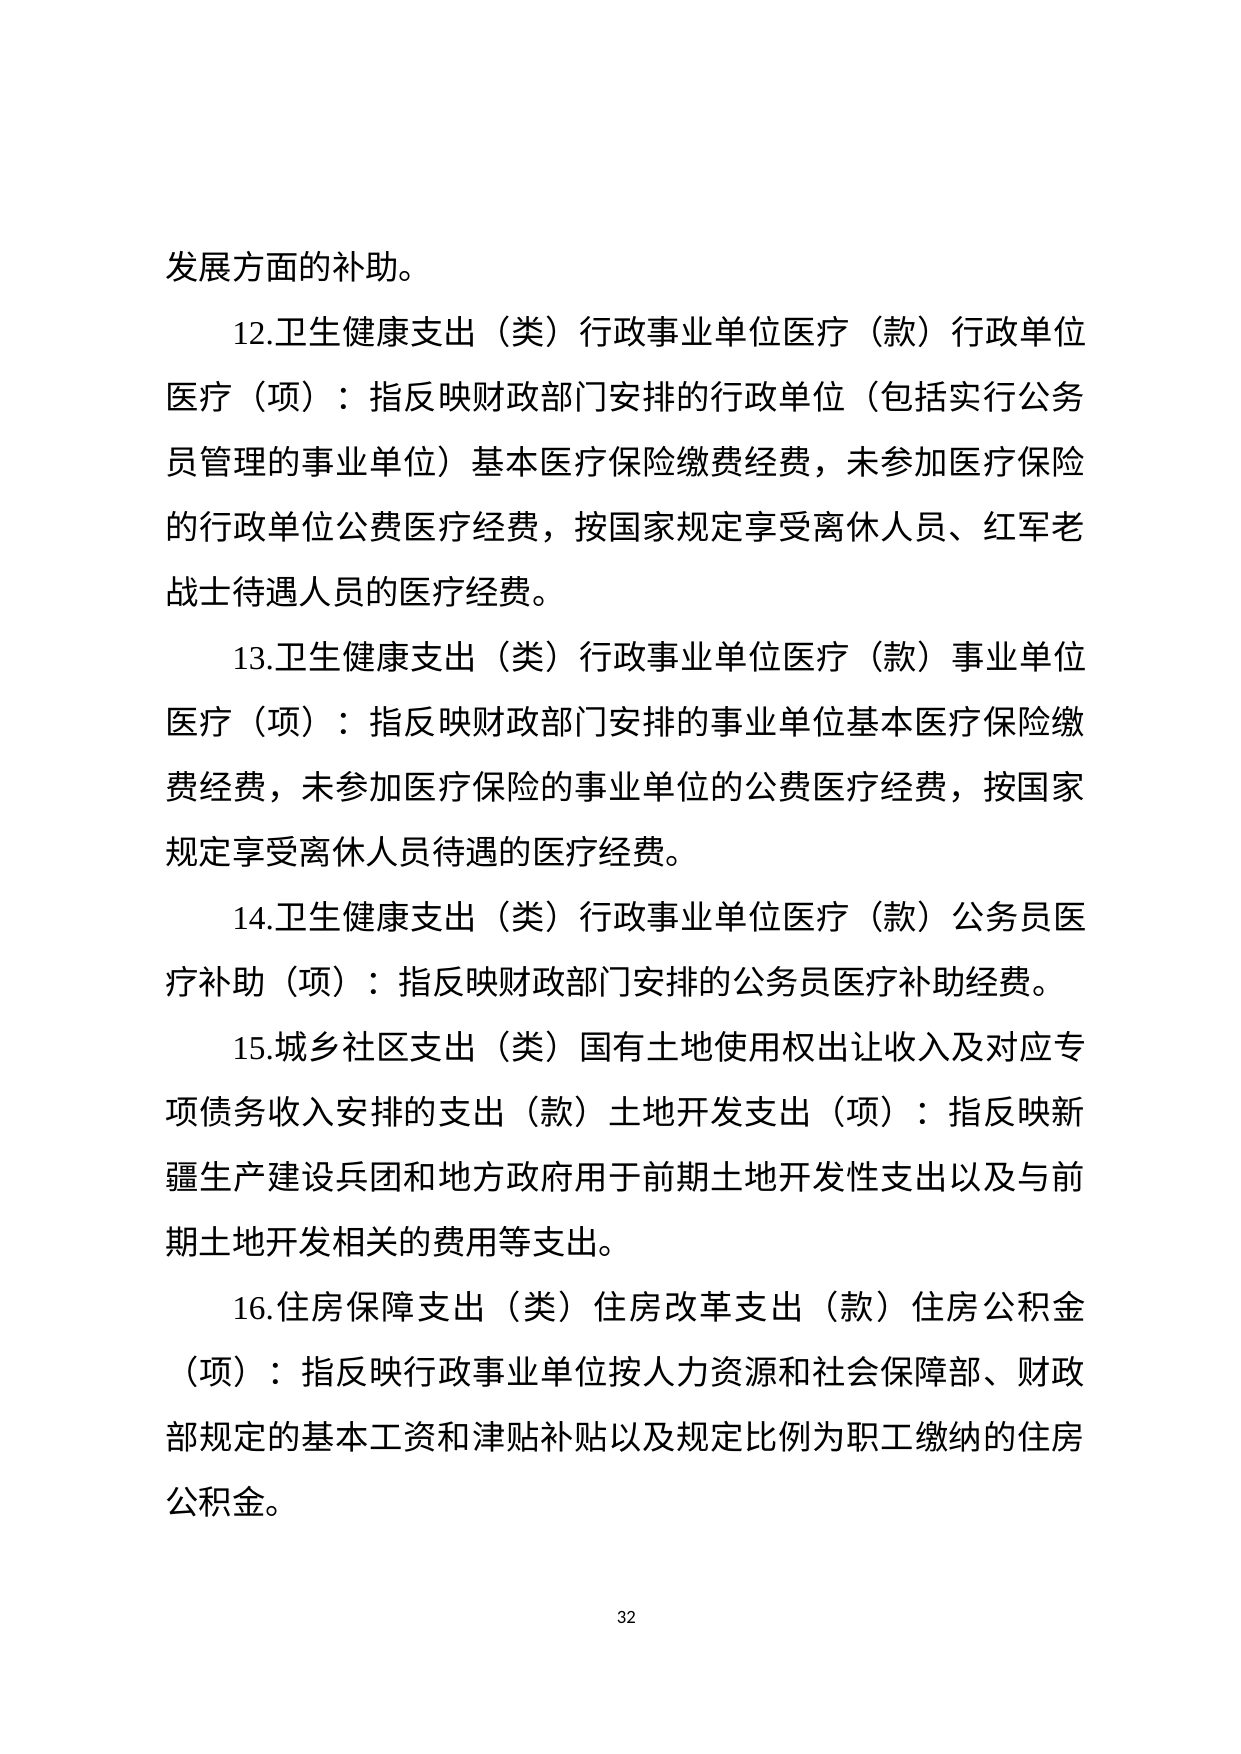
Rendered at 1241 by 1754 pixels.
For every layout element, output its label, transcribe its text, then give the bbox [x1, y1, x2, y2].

text 14.卫生健康支出（类）行政事业单位医疗（款）公务员医疗补助（项）：指反映财政部门安排的公务员医疗补助经费。 [165, 883, 1087, 1013]
text 12.卫生健康支出（类）行政事业单位医疗（款）行政单位医疗（项）：指反映财政部门安排的行政单位（包括实行公务员管理的事业单位）基本医疗保险缴费经费，未参加医疗保险的行政单位公费医疗经费，按国家规定享受离休人员、红军老战士待遇人员的医疗经费。 [165, 298, 1087, 623]
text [165, 233, 1087, 298]
text 16.住房保障支出（类）住房改革支出（款）住房公积金（项）：指反映行政事业单位按人力资源和社会保障部、财政部规定的基本工资和津贴补贴以及规定比例为职工缴纳的住房公积金。 [165, 1273, 1087, 1533]
text 13.卫生健康支出（类）行政事业单位医疗（款）事业单位医疗（项）：指反映财政部门安排的事业单位基本医疗保险缴费经费，未参加医疗保险的事业单位的公费医疗经费，按国家规定享受离休人员待遇的医疗经费。 [165, 623, 1087, 883]
text 15.城乡社区支出（类）国有土地使用权出让收入及对应专项债务收入安排的支出（款）土地开发支出（项）：指反映新疆生产建设兵团和地方政府用于前期土地开发性支出以及与前期土地开发相关的费用等支出。 [165, 1013, 1087, 1273]
